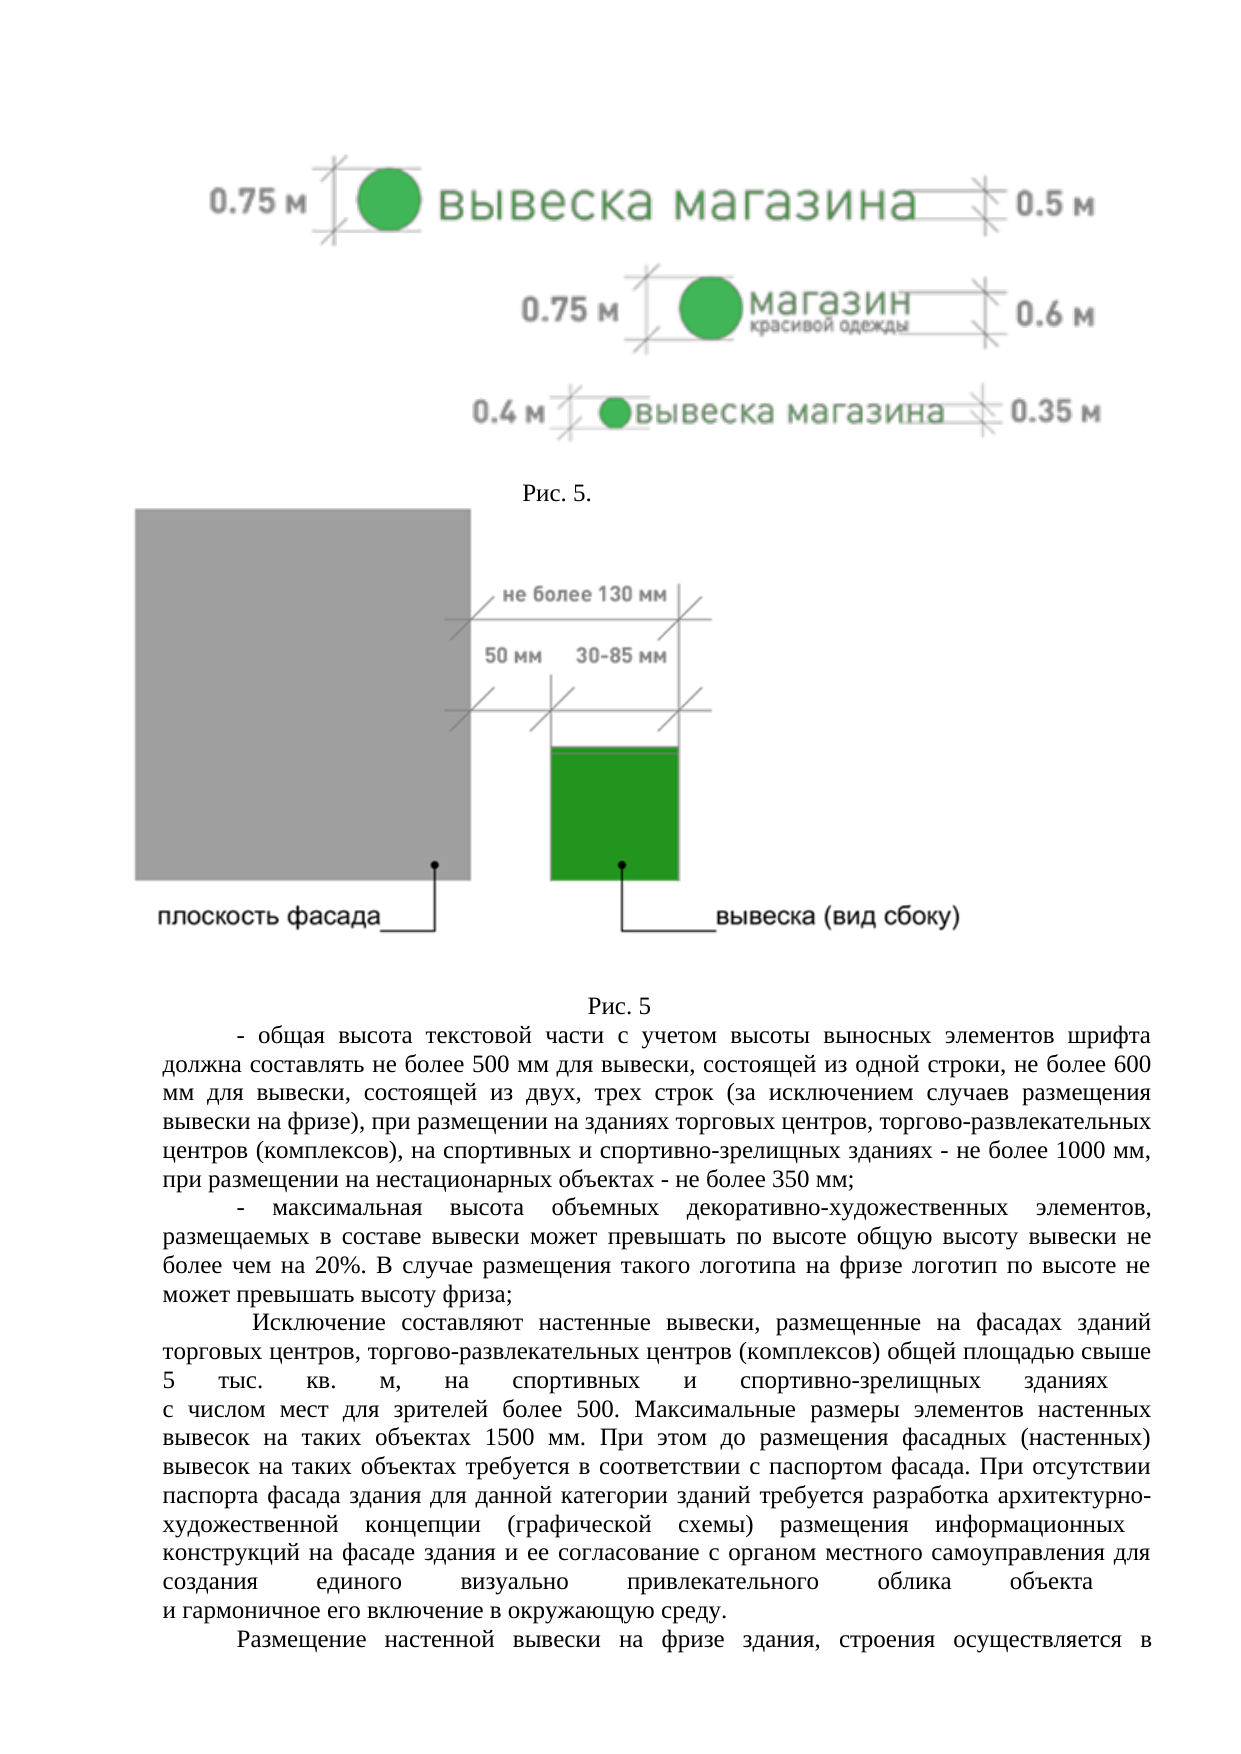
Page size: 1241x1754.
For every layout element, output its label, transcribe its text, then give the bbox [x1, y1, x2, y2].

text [162, 1624, 1152, 1652]
text - общая высота текстовой части с учетом высоты выносных элементов шрифта должна составлять не более 500 мм для вывески, состоящей из одной строки, не более 600 мм для вывески, состоящей из двух, трех строк (за исключением случаев размещения вывески на фризе), при размещении на зданиях торговых центров, торгово-развлекательных центров (комплексов), на спортивных и спортивно-зрелищных зданиях - не более 1000 мм, при размещении на нестационарных объектах - не более 350 мм; [162, 1020, 1152, 1192]
text Рис. 5 [89, 991, 1108, 1020]
picture [197, 144, 1109, 455]
text Рис. 5. [89, 478, 1108, 507]
text Исключение составляют настенные вывески, размещенные на фасадах зданий торговых центров, торгово-развлекательных центров (комплексов) общей площадью свыше 5 тыс. кв. м, на спортивных и спортивно-зрелищных зданиях с числом мест для зрителей более 500. Максимальные размеры элементов настенных вывесок на таких объектах 1500 мм. При этом до размещения фасадных (настенных) вывесок на таких объектах требуется в соответствии с паспортом фасада. При отсутствии паспорта фасада здания для данной категории зданий требуется разработка архитектурно-художественной концепции (графической схемы) размещения информационных конструкций на фасаде здания и ее согласование с органом местного самоуправления для создания единого визуально привлекательного облика объекта и гармоничное его включение в окружающую среду. [162, 1307, 1152, 1624]
text - максимальная высота объемных декоративно-художественных элементов, размещаемых в составе вывески может превышать по высоте общую высоту вывески не более чем на 20%. В случае размещения такого логотипа на фризе логотип по высоте не может превышать высоту фриза; [162, 1192, 1152, 1307]
picture [130, 507, 967, 963]
